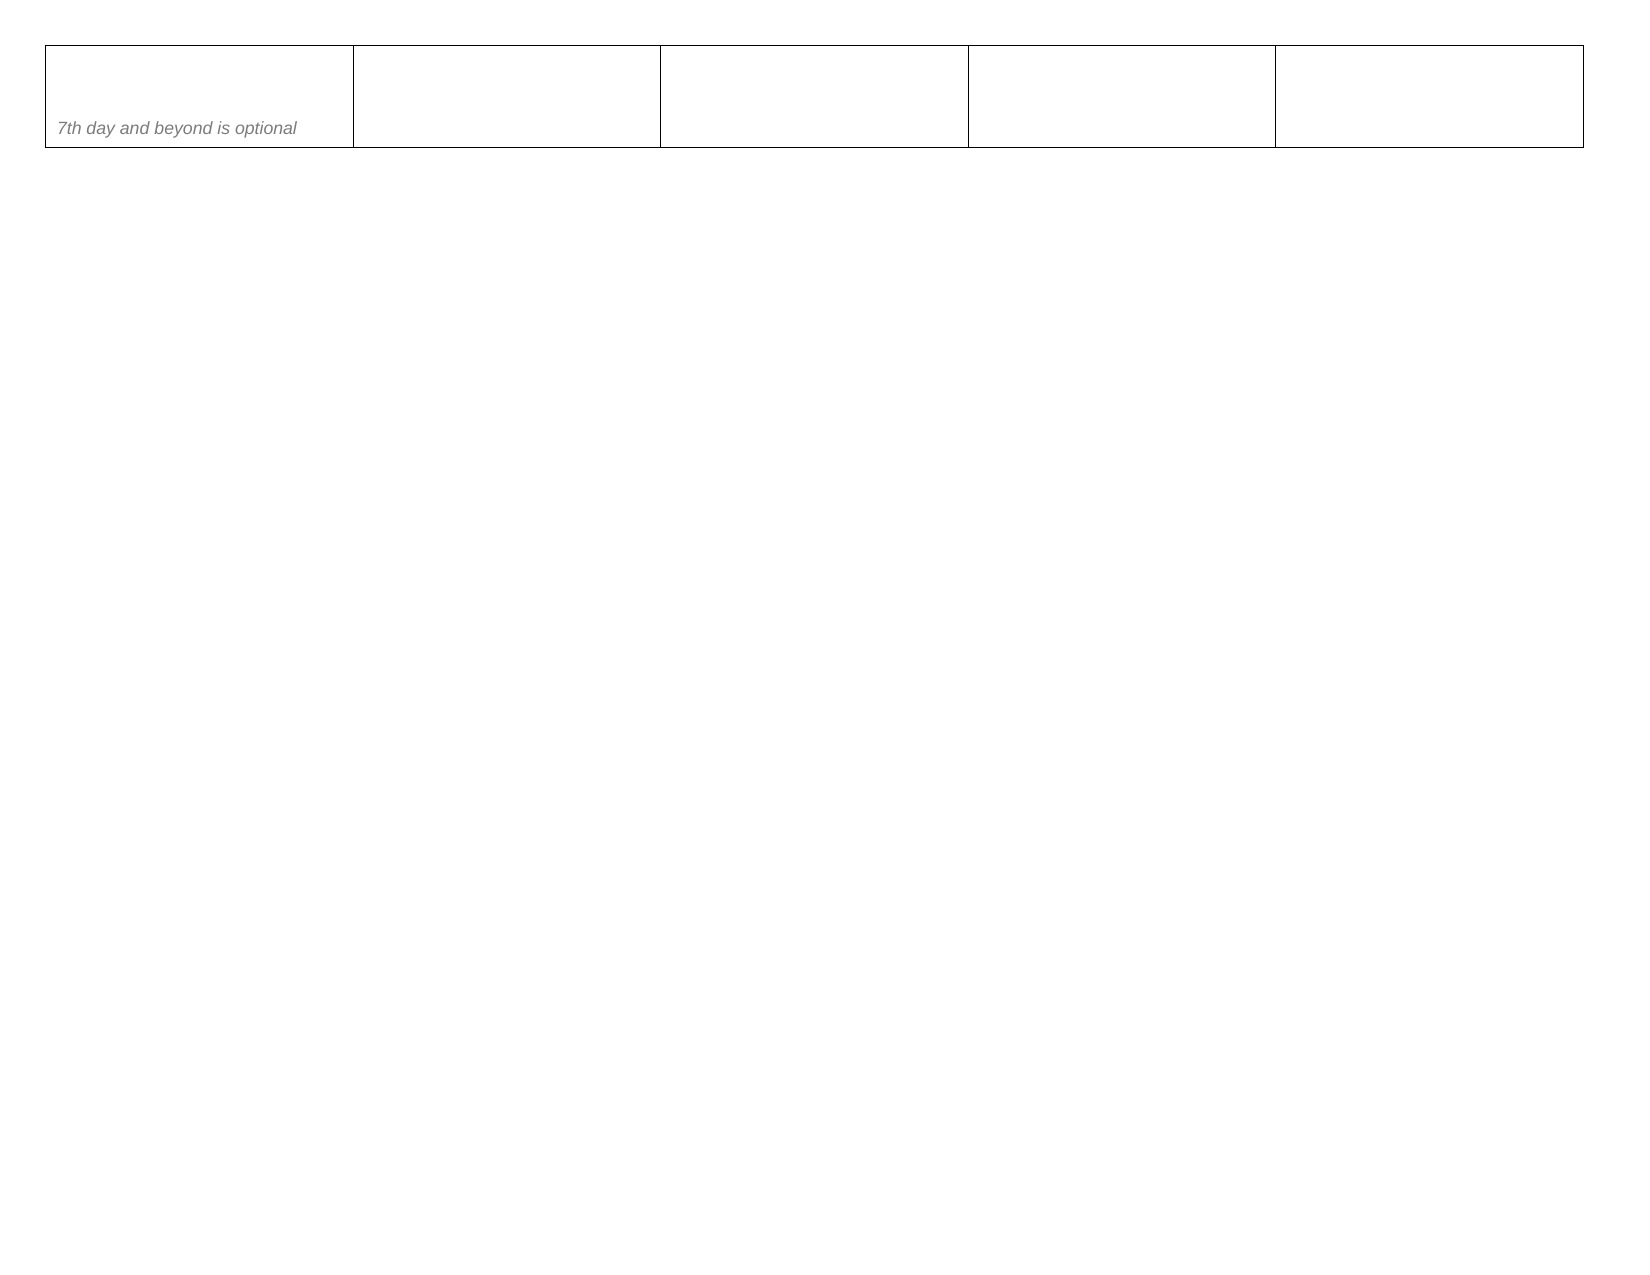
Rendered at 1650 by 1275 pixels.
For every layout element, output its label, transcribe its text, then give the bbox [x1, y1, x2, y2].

table_cell 7th day and beyond is optional [46, 46, 353, 147]
table_cell [969, 46, 1275, 147]
table_cell [354, 46, 660, 147]
table_cell [661, 46, 968, 147]
table_cell [1276, 46, 1583, 147]
